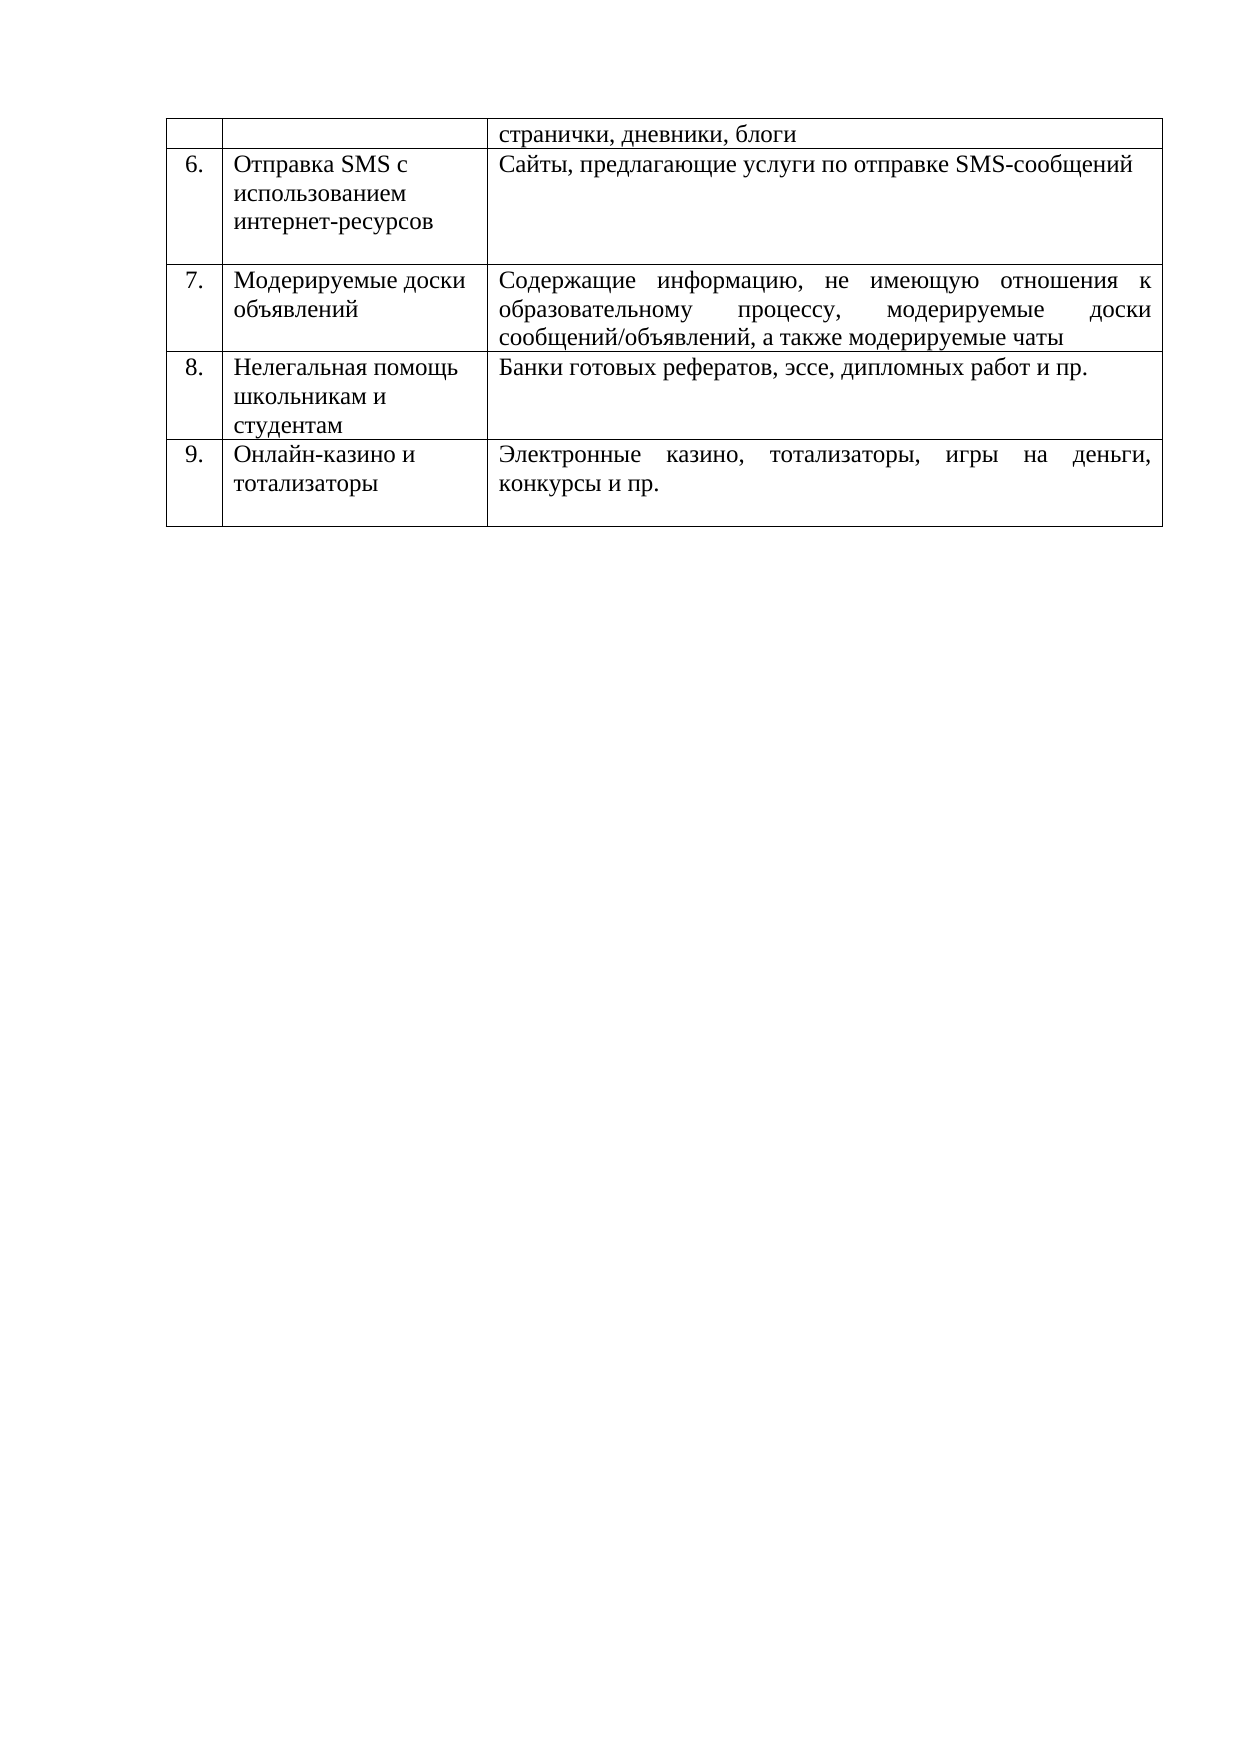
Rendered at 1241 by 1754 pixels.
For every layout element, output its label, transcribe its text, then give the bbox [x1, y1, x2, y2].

table_cell 5. [167, 119, 222, 148]
table_cell Сайты, предлагающие услуги по отправке SMS-сообщений [488, 149, 1162, 264]
table_cell Нелегальная помощь школьникам и студентам [223, 352, 487, 438]
table_cell 8. [167, 352, 222, 438]
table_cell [223, 119, 487, 148]
table_cell Электронные казино, тотализаторы, игры на деньги, конкурсы и пр. [488, 440, 1162, 526]
table_cell Отправка SMS с использованием интернет-ресурсов [223, 149, 487, 264]
table_cell Банки готовых рефератов, эссе, дипломных работ и пр. [488, 352, 1162, 438]
table_cell Модерируемые доски объявлений [223, 265, 487, 351]
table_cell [488, 119, 1162, 148]
table_cell 6. [167, 149, 222, 264]
table_cell Содержащие информацию, не имеющую отношения к образовательному процессу, модерируемые доски сообщений/объявлений, а также модерируемые чаты [488, 265, 1162, 351]
table_cell 9. [167, 440, 222, 526]
table_cell Онлайн-казино и тотализаторы [223, 440, 487, 526]
table_cell 7. [167, 265, 222, 351]
